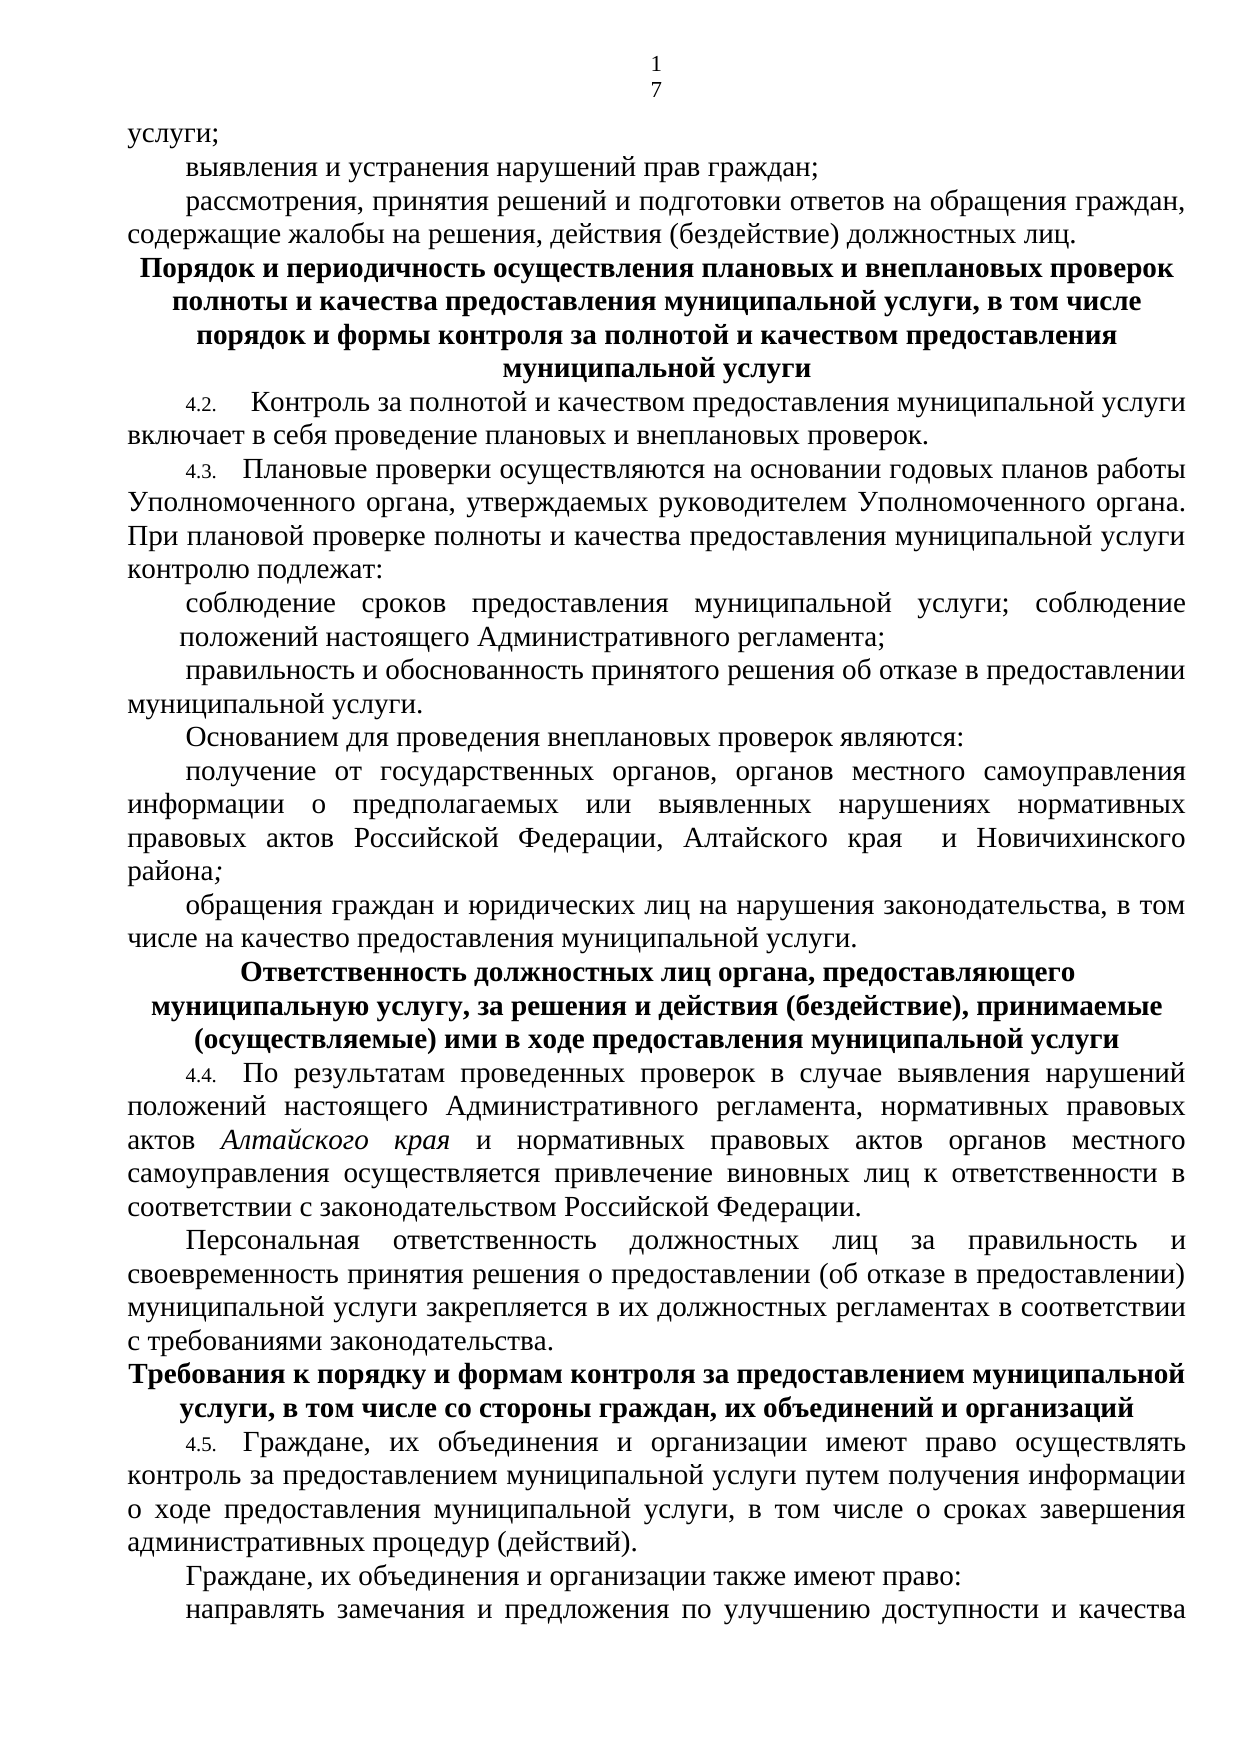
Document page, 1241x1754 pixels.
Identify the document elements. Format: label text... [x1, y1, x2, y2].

text рассмотрения, принятия решений и подготовки ответов на обращения граждан, содержащие жалобы на решения, действия (бездействие) должностных лиц. [127, 183, 1187, 250]
list Граждане, их объединения и организации имеют право осуществлять контроль за предоставлением муниципальной услуги путем получения информации о ходе предоставления муниципальной услуги, в том числе о сроках завершения административных процедур (действий). [127, 1424, 1187, 1558]
list Плановые проверки осуществляются на основании годовых планов работы Уполномоченного органа, утверждаемых руководителем Уполномоченного органа. При плановой проверке полноты и качества предоставления муниципальной услуги контролю подлежат: [127, 451, 1187, 585]
text Порядок и периодичность осуществления плановых и внеплановых проверок полноты и качества предоставления муниципальной услуги, в том числе порядок и формы контроля за полнотой и качеством предоставления муниципальной услуги [127, 250, 1187, 384]
text Граждане, их объединения и организации также имеют право: [127, 1558, 1187, 1591]
text Требования к порядку и формам контроля за предоставлением муниципальной услуги, в том числе со стороны граждан, их объединений и организаций [127, 1357, 1187, 1424]
text Основанием для проведения внеплановых проверок являются: [127, 719, 1187, 753]
list Контроль за полнотой и качеством предоставления муниципальной услуги включает в себя проведение плановых и внеплановых проверок. [127, 384, 1187, 451]
list По результатам проведенных проверок в случае выявления нарушений положений настоящего Административного регламента, нормативных правовых актов Алтайского края и нормативных правовых актов органов местного самоуправления осуществляется привлечение виновных лиц к ответственности в соответствии с законодательством Российской Федерации. [127, 1055, 1187, 1222]
text выявления и устранения нарушений прав граждан; [127, 149, 1187, 183]
text Персональная ответственность должностных лиц за правильность и своевременность принятия решения о предоставлении (об отказе в предоставлении) муниципальной услуги закрепляется в их должностных регламентах в соответствии с требованиями законодательства. [127, 1222, 1187, 1357]
text Ответственность должностных лиц органа, предоставляющего муниципальную услугу, за решения и действия (бездействие), принимаемые (осуществляемые) ими в ходе предоставления муниципальной услуги [127, 954, 1187, 1055]
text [127, 1591, 1187, 1625]
text соблюдение сроков предоставления муниципальной услуги; соблюдение положений настоящего Административного регламента; [179, 585, 1187, 652]
text обращения граждан и юридических лиц на нарушения законодательства, в том числе на качество предоставления муниципальной услуги. [127, 887, 1187, 954]
text получение от государственных органов, органов местного самоуправления информации о предполагаемых или выявленных нарушениях нормативных правовых актов Российской Федерации, Алтайского края и Новичихинского района; [127, 753, 1187, 887]
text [127, 116, 1187, 149]
text правильность и обоснованность принятого решения об отказе в предоставлении муниципальной услуги. [127, 652, 1187, 719]
